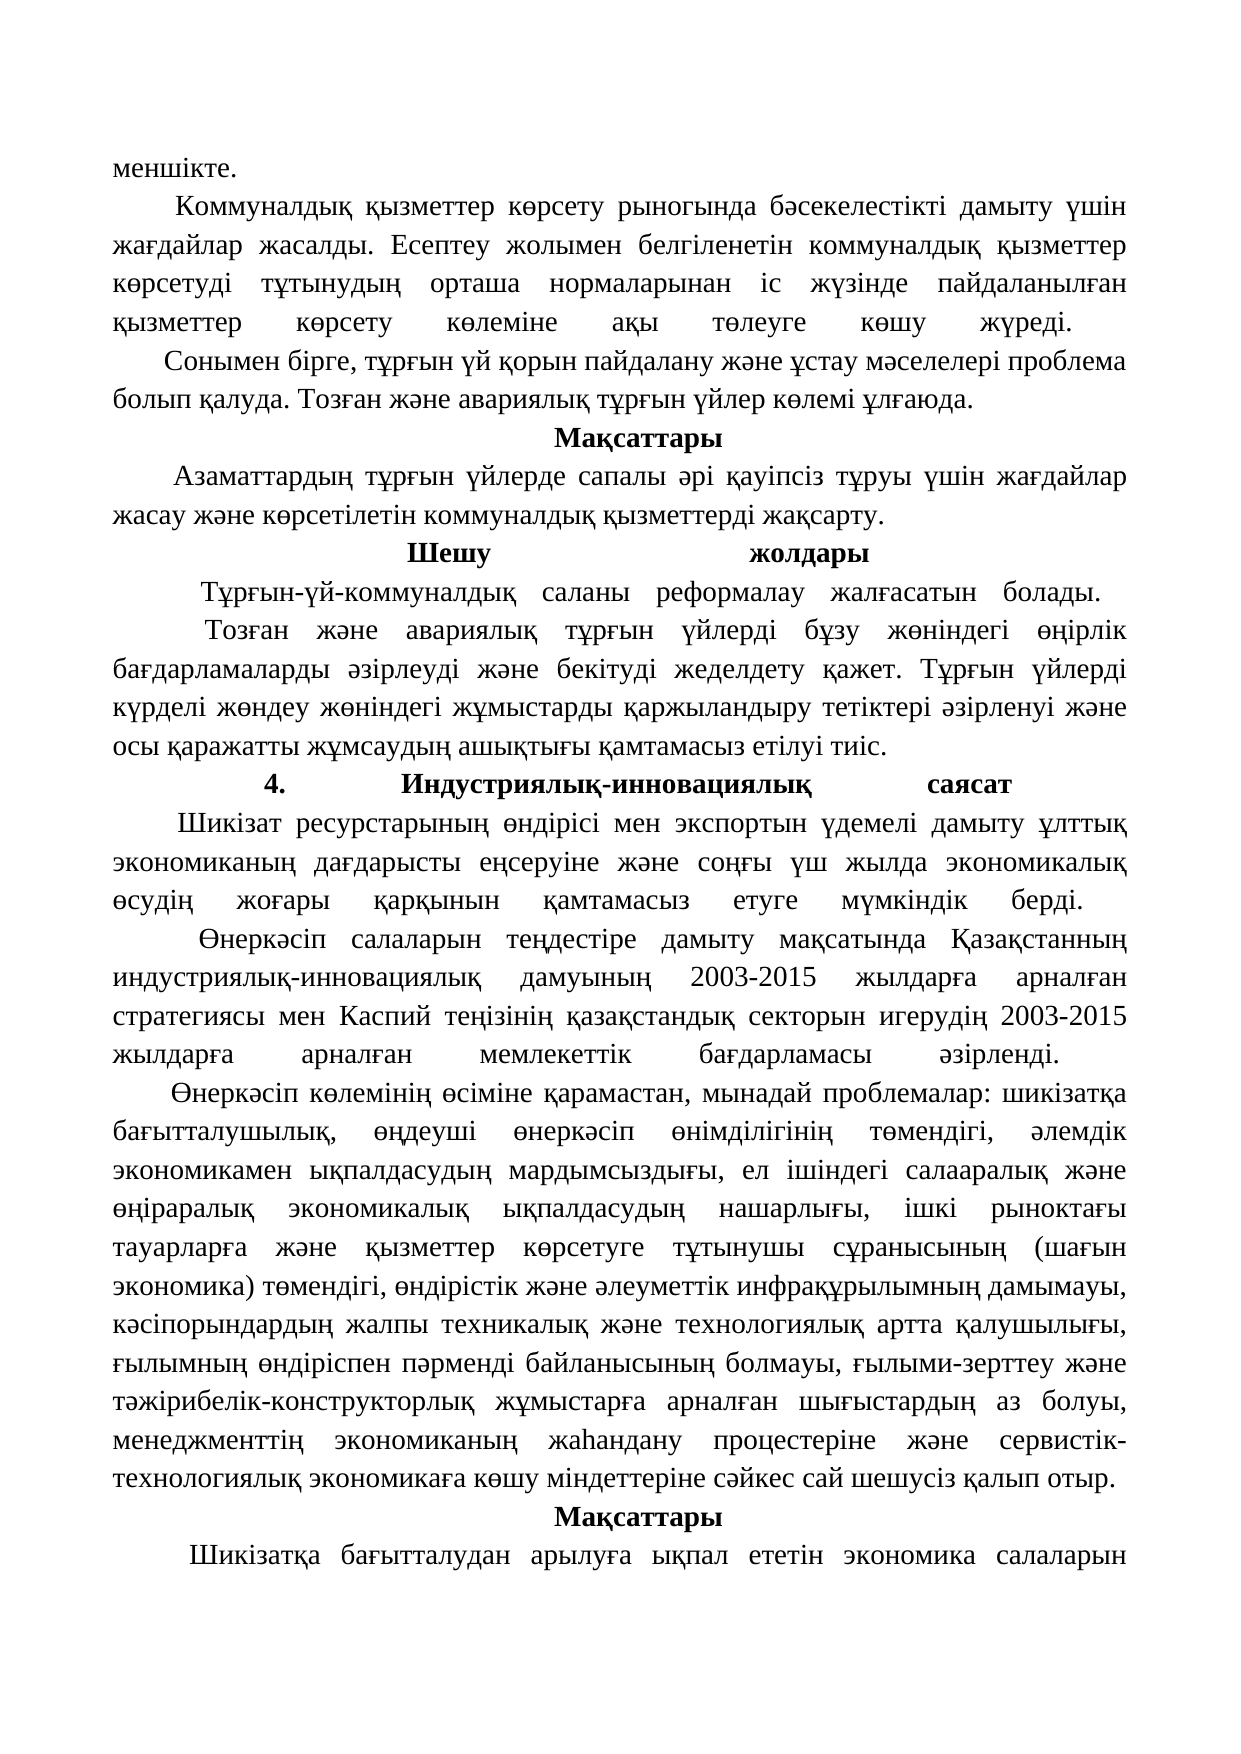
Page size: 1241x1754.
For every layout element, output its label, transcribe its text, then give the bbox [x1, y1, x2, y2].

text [112, 150, 1128, 415]
text Шешу жолдары Тұрғын-үй-коммуналдық саланы реформалау жалғасатын болады. Тозған және авариялық тұрғын үйлердi бұзу жөнiндегi өңiрлiк бағдарламаларды әзiрлеудi және бекiтудi жеделдету қажет. Тұрғын үйлердi күрделi жөндеу жөнiндегi жұмыстарды қаржыландыру тетіктерi әзiрленуi және осы қаражатты жұмсаудың ашықтығы қамтамасыз етiлуi тиiс. [112, 535, 1128, 762]
text Мақсаттары Азаматтардың тұрғын үйлерде сапалы әрi қауiпсiз тұруы үшiн жағдайлар жасау және көрсетiлетiн коммуналдық қызметтердi жақсарту. [112, 420, 1128, 530]
text 4. Индустриялық-инновациялық саясат Шикiзат ресурстарының өндiрiсi мен экспортын үдемелi дамыту ұлттық экономиканың дағдарысты еңсеруіне және соңғы үш жылда экономикалық өсудің жоғары қарқынын қамтамасыз етуге мүмкiндiк бердi. Өнеркәсiп салаларын теңдестiре дамыту мақсатында Қазақстанның индустриялық-инновациялық дамуының 2003-2015 жылдарға арналған стратегиясы мен Каспий теңiзiнің қазақстандық секторын игерудің 2003-2015 жылдарға арналған мемлекеттiк бағдарламасы әзiрлендi. Өнеркәсіп көлемiнің өсiмiне қарамастан, мынадай проблемалар: шикiзатқа бағытталушылық, өңдеушi өнеркәсiп өнімділігiнің төмендiгi, әлемдiк экономикамен ықпалдасудың мардымсыздығы, ел iшіндегi салааралық және өңiраралық экономикалық ықпалдасудың нашарлығы, iшкі рыноктағы тауарларға және қызметтер көрсетуге тұтынушы сұранысының (шағын экономика) төмендiгi, өндiрiстiк және әлеуметтiк инфрақұрылымның дамымауы, кәсiпорындардың жалпы техникалық және технологиялық артта қалушылығы, ғылымның өндiрiспен пәрмендi байланысының болмауы, ғылыми-зерттеу және тәжiрибелiк-конструкторлық жұмыстарға арналған шығыстардың аз болуы, менеджменттің экономиканың жаhандану процестерiне және сервистiк-технологиялық экономикаға көшу мiндеттерiне сәйкес сай шешусiз қалып отыр. [112, 767, 1128, 1494]
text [112, 1499, 1128, 1571]
